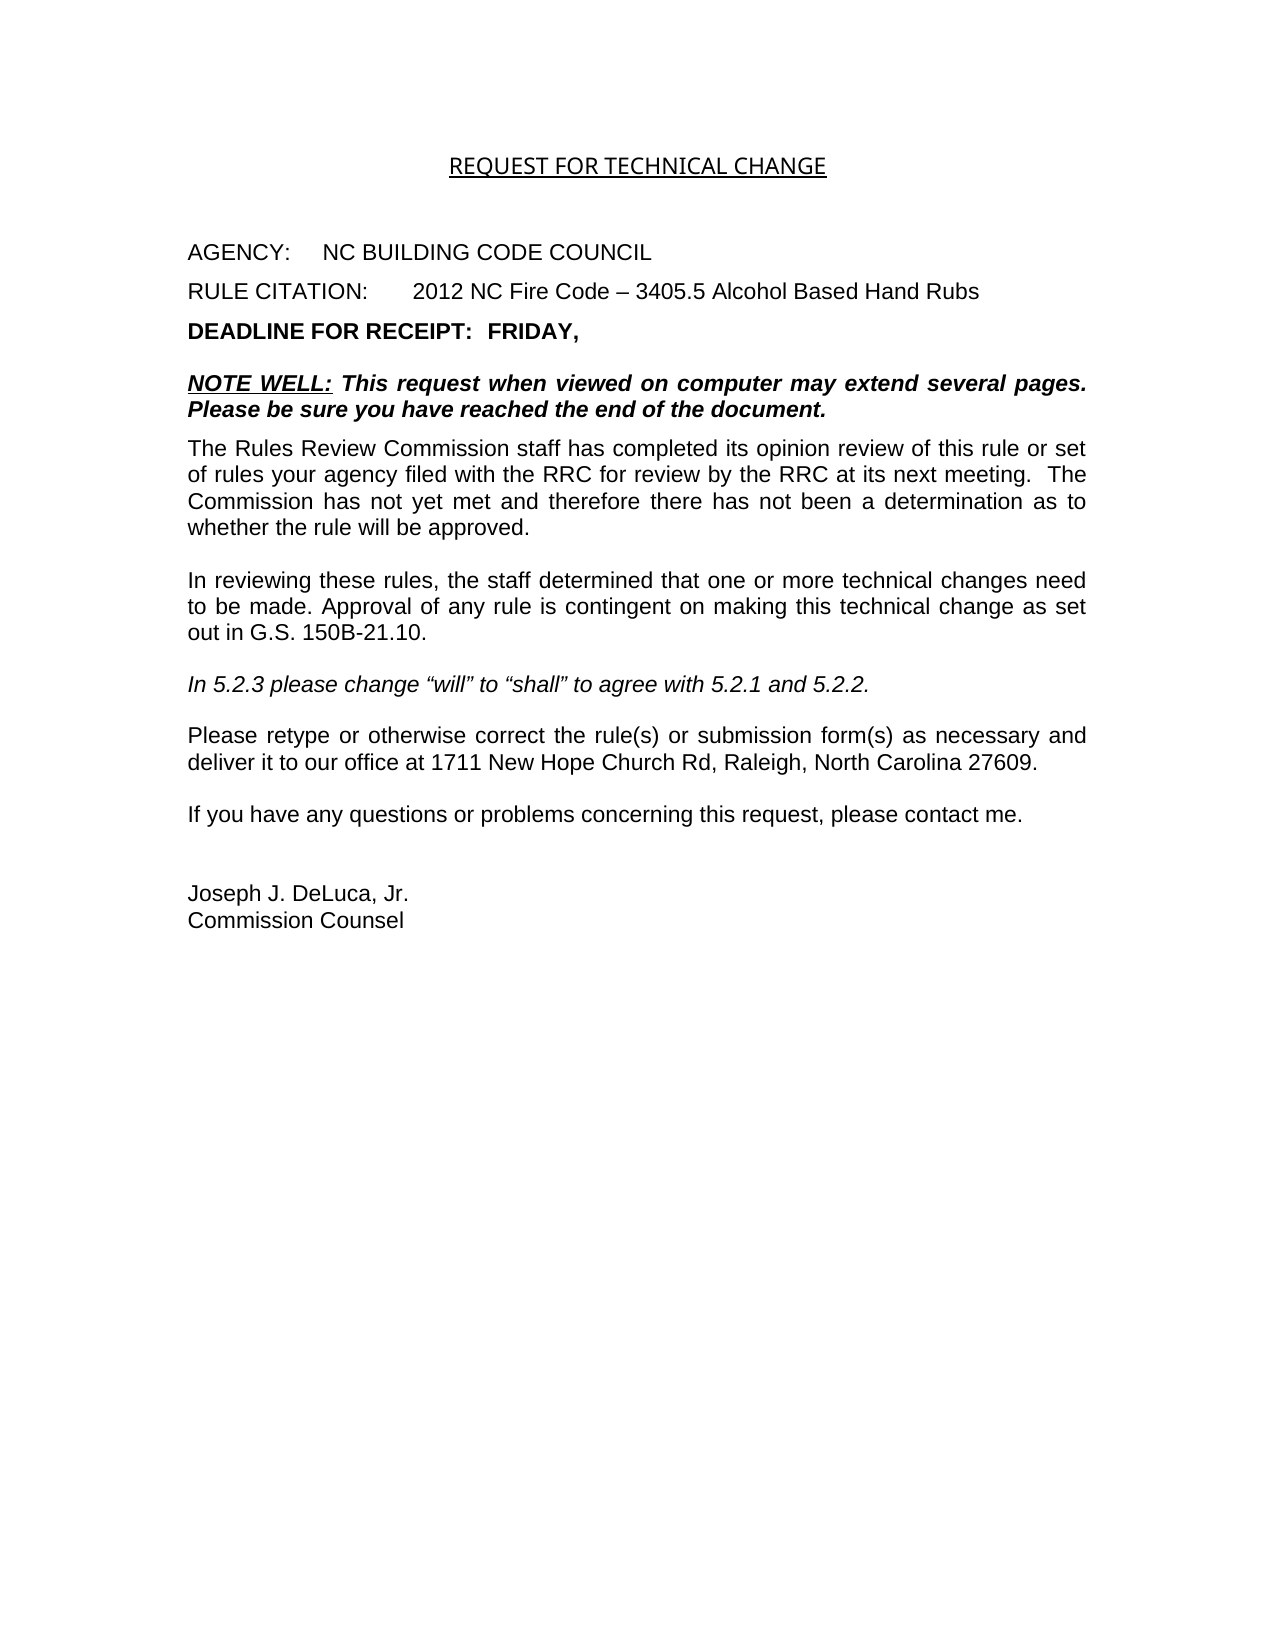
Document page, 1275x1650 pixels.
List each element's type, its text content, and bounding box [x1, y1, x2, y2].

text Joseph J. DeLuca, Jr. [187, 880, 1087, 907]
text The Rules Review Commission staff has completed its opinion review of this rule or set of rules your agency filed with the RRC for review by the RRC at its next meeting. The Commission has not yet met and therefore there has not been a determination as to whether the rule will be approved. [187, 435, 1087, 540]
text Commission Counsel [187, 907, 1087, 933]
text If you have any questions or problems concerning this request, please contact me. [187, 801, 1087, 827]
text NOTE WELL: This request when viewed on computer may extend several pages. Please be sure you have reached the end of the document. [187, 370, 1087, 422]
text DEADLINE FOR RECEIPT: FRIDAY, [187, 318, 1087, 344]
text RULE CITATION: 2012 NC Fire Code – 3405.5 Alcohol Based Hand Rubs [187, 278, 1087, 304]
text In 5.2.3 please change “will” to “shall” to agree with 5.2.1 and 5.2.2. [187, 671, 1087, 697]
text Please retype or otherwise correct the rule(s) or submission form(s) as necessary and deliver it to our office at . [187, 722, 1087, 775]
text In reviewing these rules, the staff determined that one or more technical changes need to be made. Approval of any rule is contingent on making this technical change as set out in G.S. 150B-21.10. [187, 567, 1087, 646]
title REQUEST FOR TECHNICAL CHANGE [187, 150, 1087, 181]
text AGENCY: NC BUILDING CODE COUNCIL [187, 239, 1087, 265]
